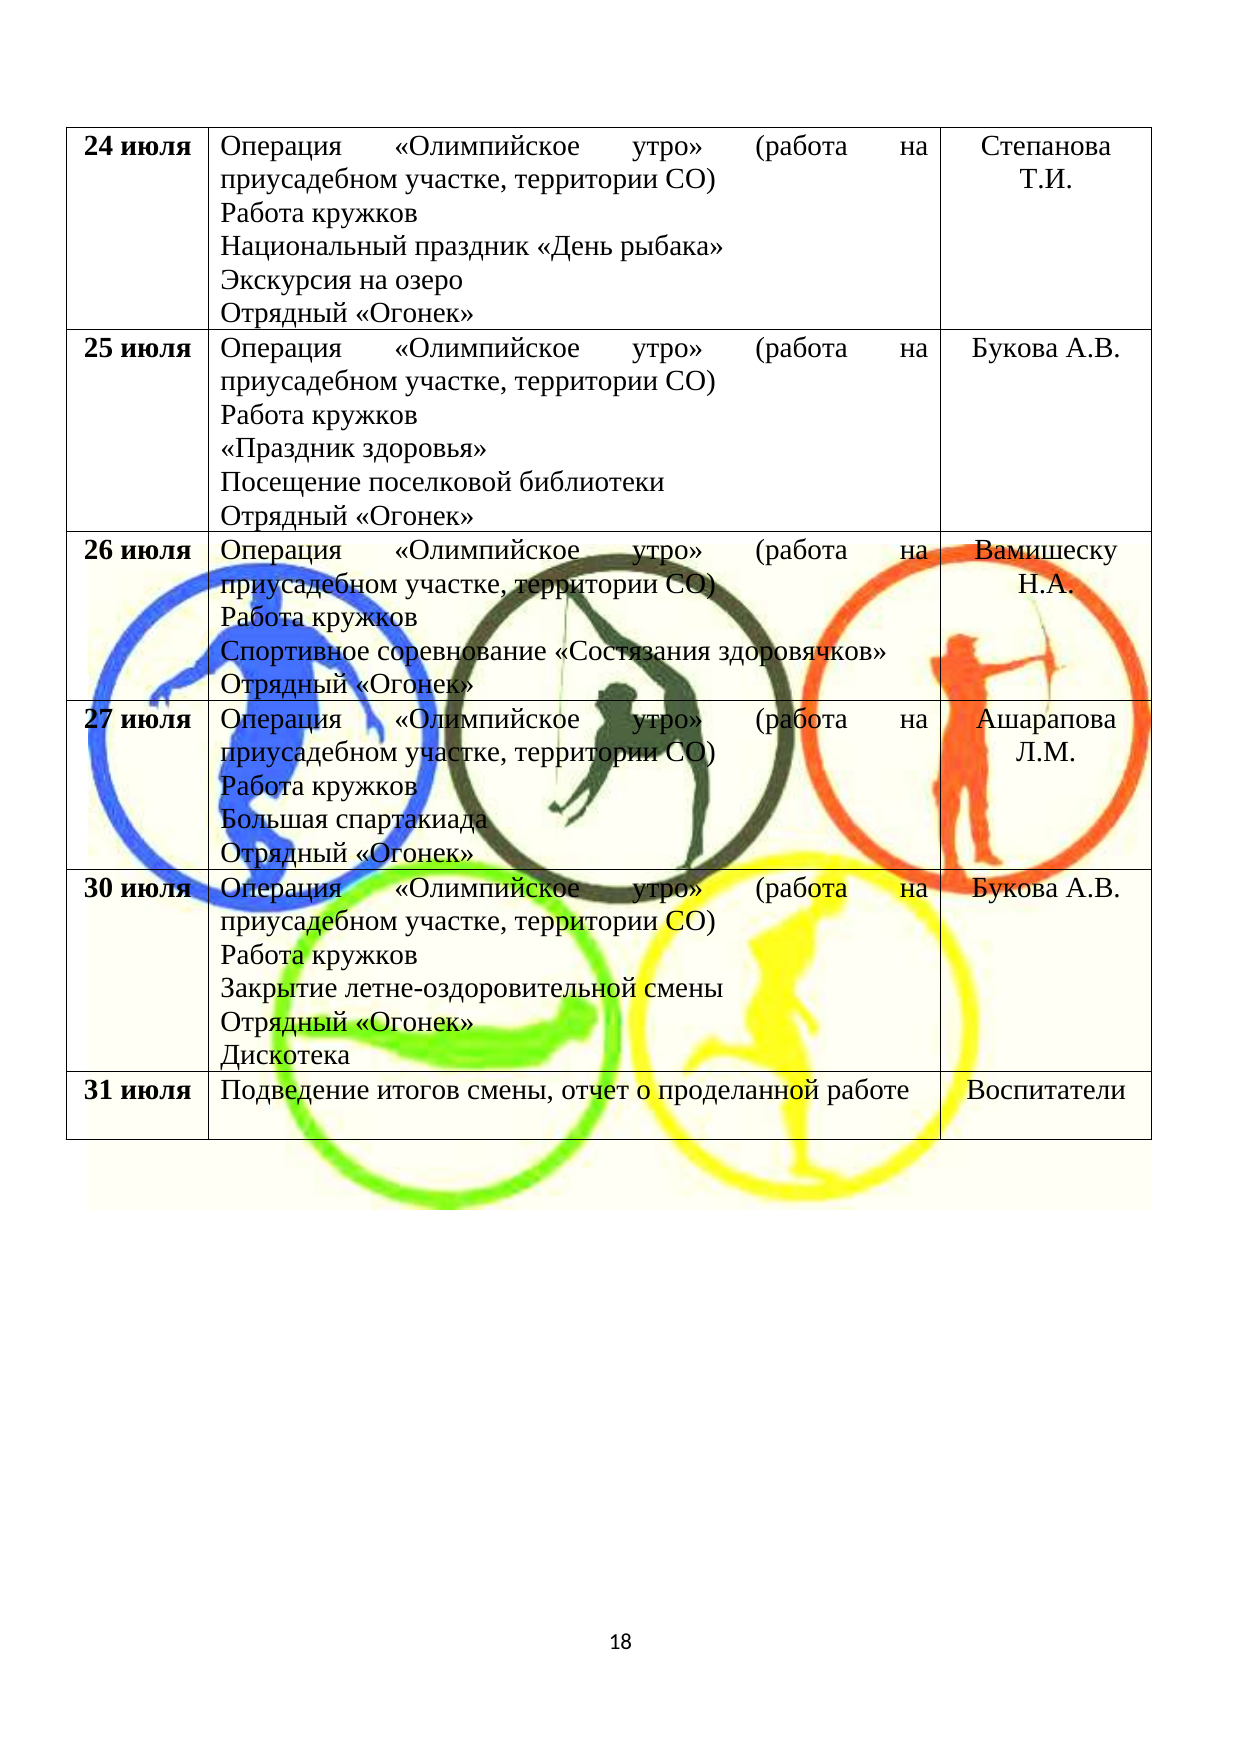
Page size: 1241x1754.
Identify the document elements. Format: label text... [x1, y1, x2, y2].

table_cell Подведение итогов смены, отчет о проделанной работе [209, 1072, 940, 1139]
table_cell 24 июля [67, 128, 208, 329]
table_cell Операция «Олимпийское утро» (работа на приусадебном участке, территории СО) Работа кружков Национальный праздник «День рыбака» Экскурсия на озеро Отрядный «Огонек» [209, 128, 940, 329]
table_cell Вамишеску Н.А. [941, 532, 1151, 700]
table_cell 26 июля [67, 532, 208, 700]
table_cell Операция «Олимпийское утро» (работа на приусадебном участке, территории СО) Работа кружков «Праздник здоровья» Посещение поселковой библиотеки Отрядный «Огонек» [209, 330, 940, 531]
table_cell Операция «Олимпийское утро» (работа на приусадебном участке, территории СО) Работа кружков Большая спартакиада Отрядный «Огонек» [209, 701, 940, 869]
table_cell Операция «Олимпийское утро» (работа на приусадебном участке, территории СО) Работа кружков Спортивное соревнование «Состязания здоровячков» Отрядный «Огонек» [209, 532, 940, 700]
table_cell 30 июля [67, 870, 208, 1071]
picture [88, 1140, 1152, 1210]
table_cell Операция «Олимпийское утро» (работа на приусадебном участке, территории СО) Работа кружков Закрытие летне-оздоровительной смены Отрядный «Огонек» Дискотека [209, 870, 940, 1071]
table_cell 25 июля [67, 330, 208, 531]
table_cell 31 июля [67, 1072, 208, 1139]
table_cell Букова А.В. [941, 870, 1151, 1071]
table_cell Букова А.В. [941, 330, 1151, 531]
table_cell Воспитатели [941, 1072, 1151, 1139]
table_cell Ашарапова Л.М. [941, 701, 1151, 869]
table_cell 27 июля [67, 701, 208, 869]
table_cell Степанова Т.И. [941, 128, 1151, 329]
